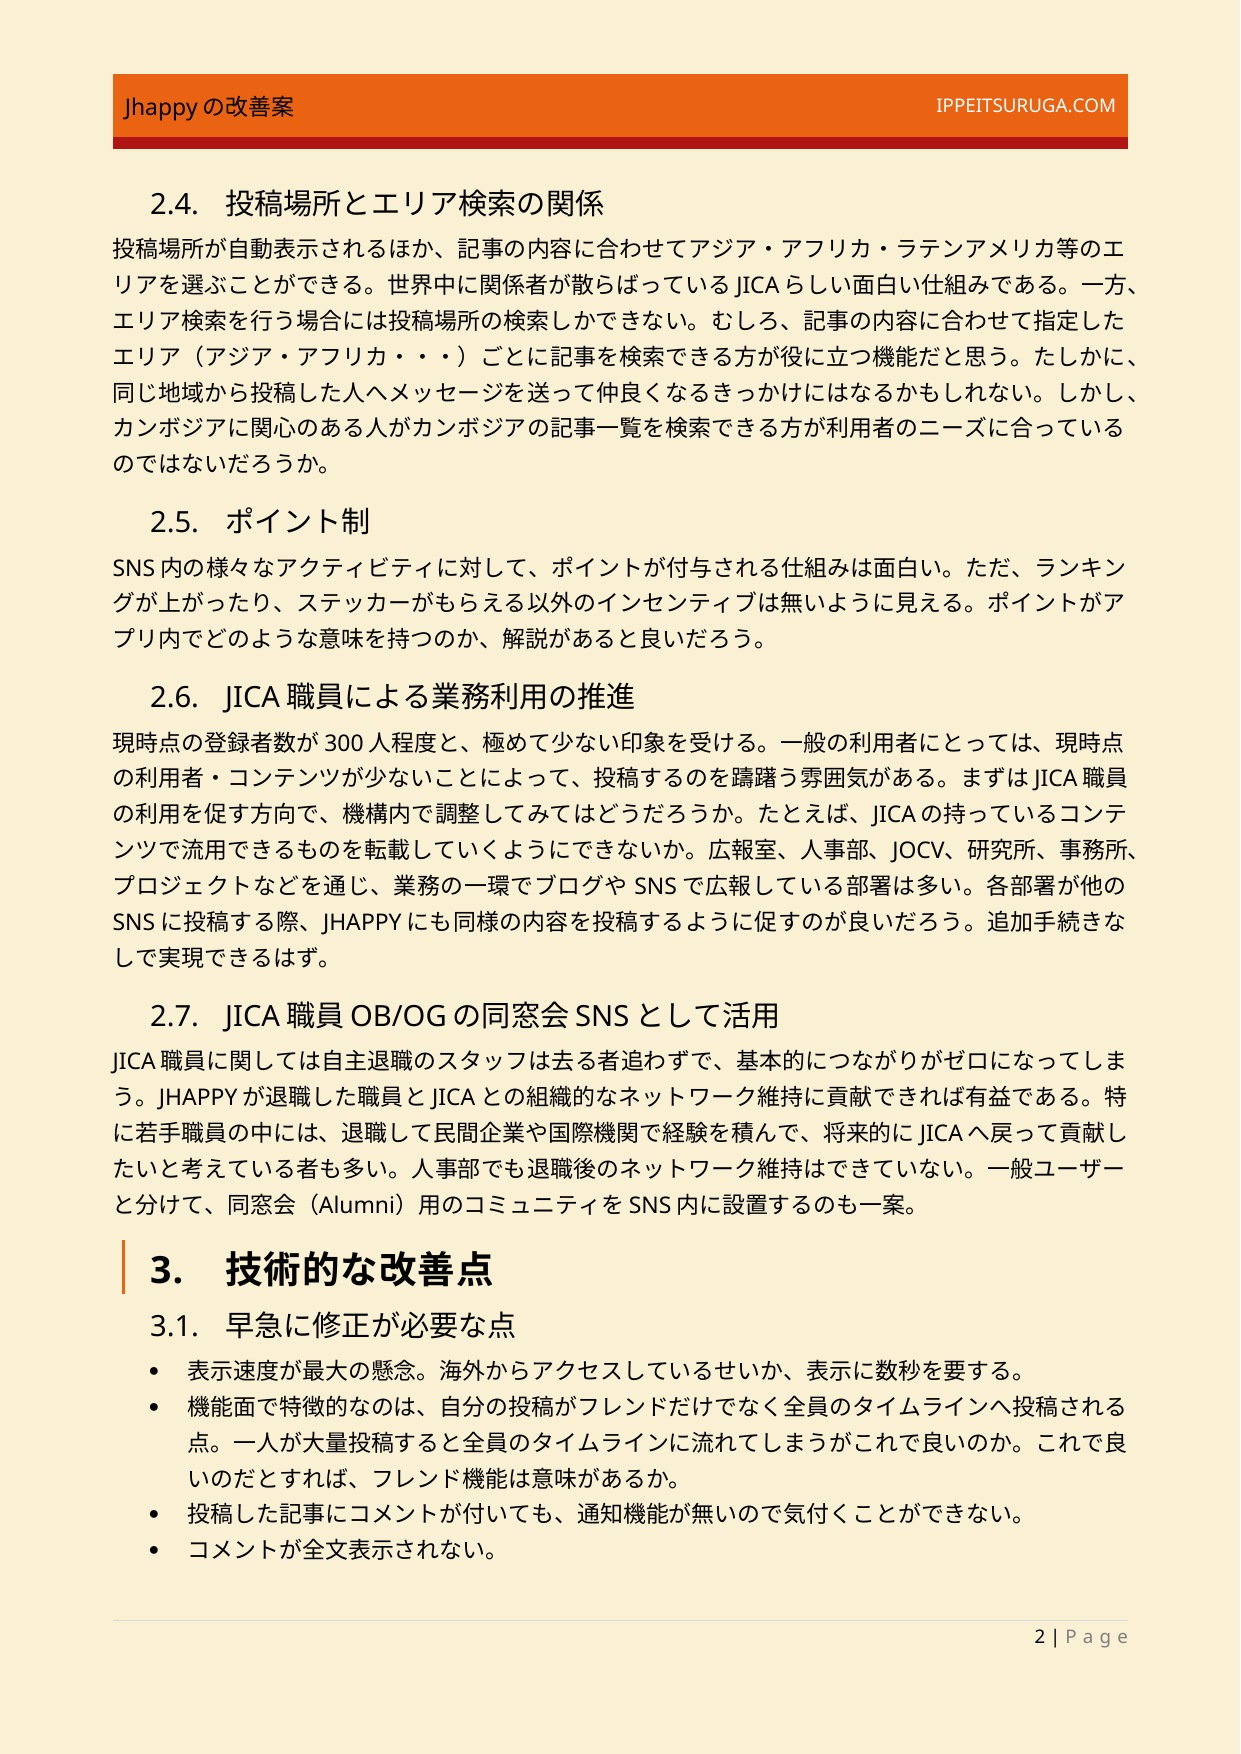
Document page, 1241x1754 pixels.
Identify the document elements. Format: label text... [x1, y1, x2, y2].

subtitle 技術的な改善点 [122, 1239, 1128, 1294]
list 機能面で特徴的なのは、自分の投稿がフレンドだけでなく全員のタイムラインへ投稿される点。一人が大量投稿すると全員のタイムラインに流れてしまうがこれで良いのか。これで良いのだとすれば、フレンド機能は意味があるか。 [150, 1389, 1128, 1494]
subtitle JICA職員OB/OGの同窓会SNSとして活用 [150, 992, 1128, 1035]
text SNS内の様々なアクティビティに対して、ポイントが付与される仕組みは面白い。ただ、ランキングが上がったり、ステッカーがもらえる以外のインセンティブは無いように見える。ポイントがアプリ内でどのような意味を持つのか、解説があると良いだろう。 [112, 549, 1128, 654]
text JICA職員に関しては自主退職のスタッフは去る者追わずで、基本的につながりがゼロになってしまう。JHAPPYが退職した職員とJICAとの組織的なネットワーク維持に貢献できれば有益である。特に若手職員の中には、退職して民間企業や国際機関で経験を積んで、将来的にJICAへ戻って貢献したいと考えている者も多い。人事部でも退職後のネットワーク維持はできていない。一般ユーザーと分けて、同窓会（Alumni）用のコミュニティをSNS内に設置するのも一案。 [112, 1043, 1128, 1220]
list 投稿した記事にコメントが付いても、通知機能が無いので気付くことができない。 [150, 1496, 1128, 1529]
subtitle 早急に修正が必要な点 [150, 1302, 1128, 1345]
text 現時点の登録者数が300人程度と、極めて少ない印象を受ける。一般の利用者にとっては、現時点の利用者・コンテンツが少ないことによって、投稿するのを躊躇う雰囲気がある。まずはJICA職員の利用を促す方向で、機構内で調整してみてはどうだろうか。たとえば、JICAの持っているコンテンツで流用できるものを転載していくようにできないか。広報室、人事部、JOCV、研究所、事務所、プロジェクトなどを通じ、業務の一環でブログやSNSで広報している部署は多い。各部署が他のSNSに投稿する際、JHAPPYにも同様の内容を投稿するように促すのが良いだろう。追加手続きなしで実現できるはず。 [112, 724, 1128, 973]
subtitle 投稿場所とエリア検索の関係 [150, 180, 1128, 223]
list コメントが全文表示されない。 [150, 1532, 1128, 1565]
subtitle JICA職員による業務利用の推進 [150, 674, 1128, 716]
list 表示速度が最大の懸念。海外からアクセスしているせいか、表示に数秒を要する。 [150, 1353, 1128, 1386]
subtitle ポイント制 [150, 499, 1128, 541]
text 投稿場所が自動表示されるほか、記事の内容に合わせてアジア・アフリカ・ラテンアメリカ等のエリアを選ぶことができる。世界中に関係者が散らばっているJICAらしい面白い仕組みである。一方、エリア検索を行う場合には投稿場所の検索しかできない。むしろ、記事の内容に合わせて指定したエリア（アジア・アフリカ・・・）ごとに記事を検索できる方が役に立つ機能だと思う。たしかに、同じ地域から投稿した人へメッセージを送って仲良くなるきっかけにはなるかもしれない。しかし、カンボジアに関心のある人がカンボジアの記事一覧を検索できる方が利用者のニーズに合っているのではないだろうか。 [112, 231, 1128, 479]
